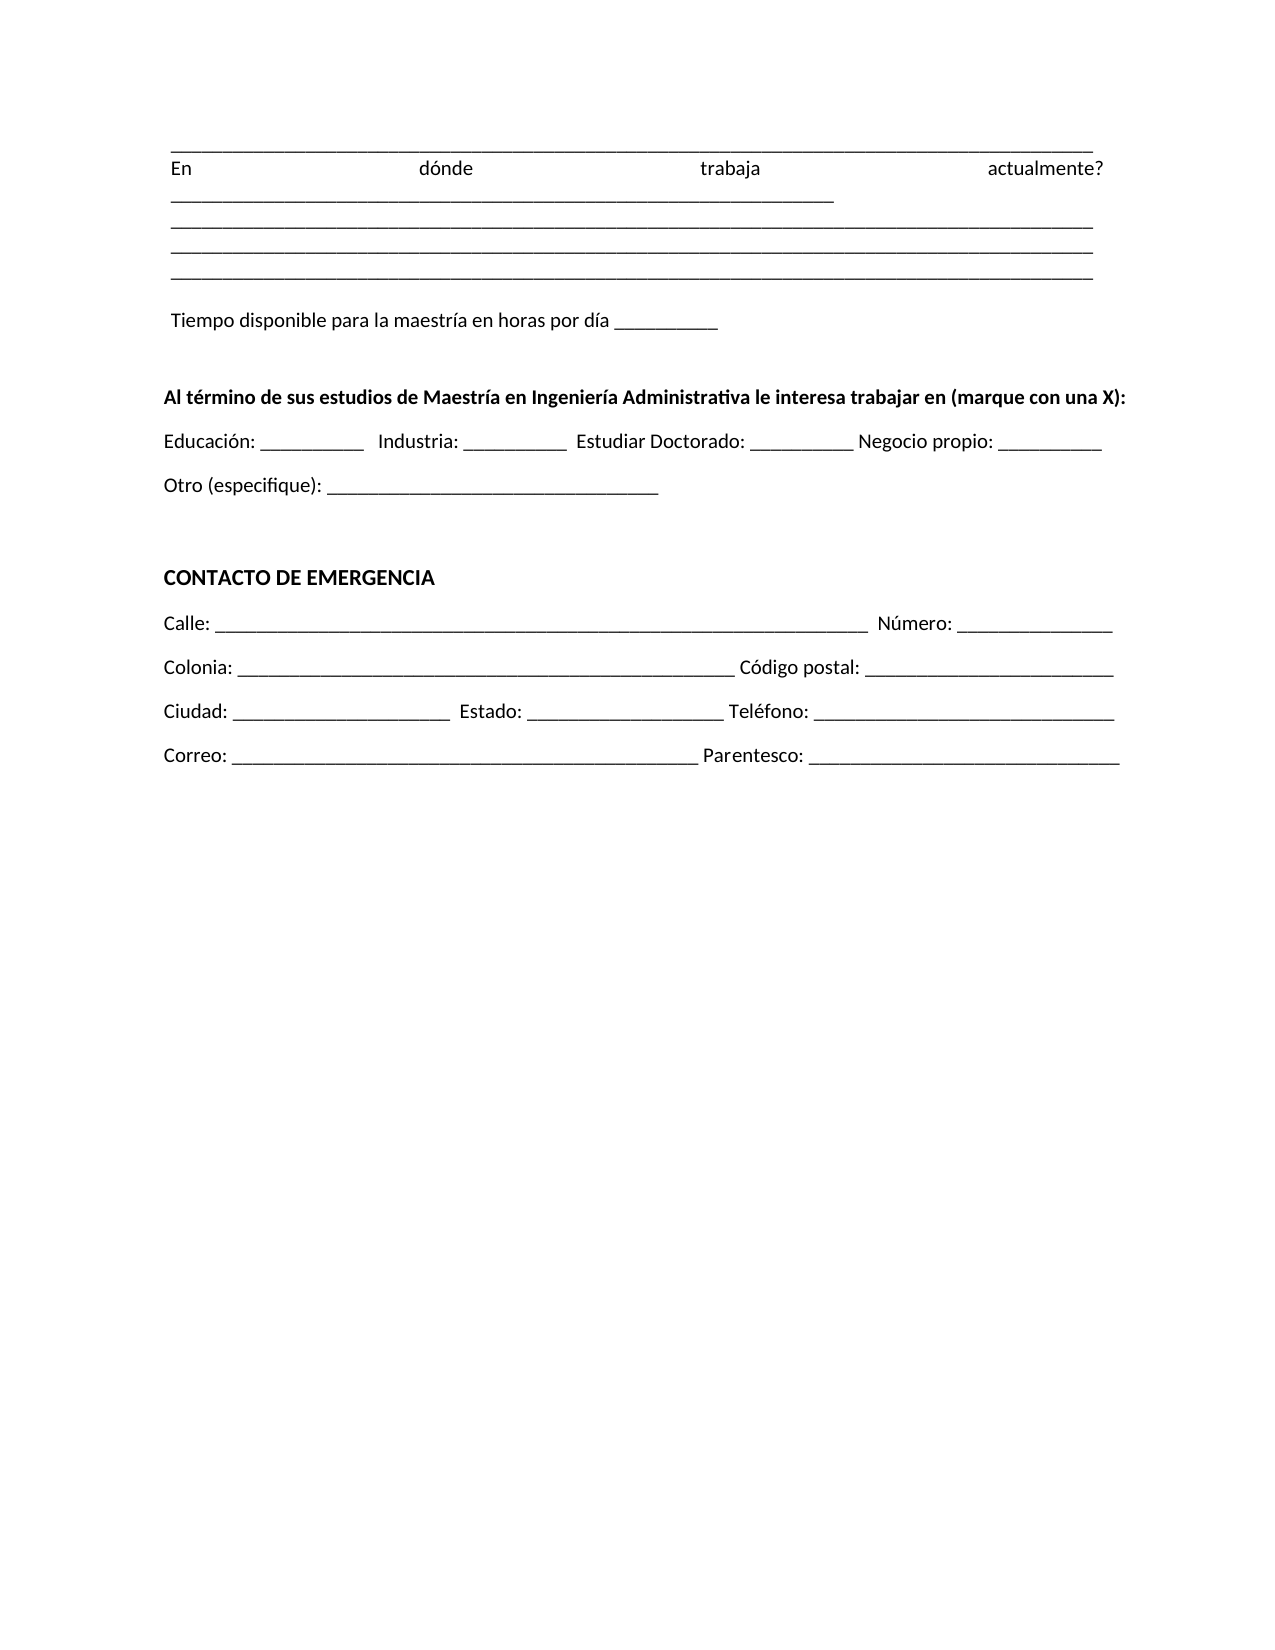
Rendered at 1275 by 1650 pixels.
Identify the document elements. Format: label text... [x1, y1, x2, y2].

text Calle: _______________________________________________________________ Número: _______________ [164, 610, 1200, 635]
text Educación: __________ Industria: __________ Estudiar Doctorado: __________ Negocio propio: __________ [164, 428, 1200, 453]
text Al término de sus estudios de Maestría en Ingeniería Administrativa le interesa trabajar en (marque con una X): [164, 384, 1200, 409]
text Ciudad: _____________________ Estado: ___________________ Teléfono: _____________________________ [164, 698, 1200, 723]
text CONTACTO DE EMERGENCIA [164, 563, 1200, 591]
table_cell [159, 130, 1116, 384]
text Otro (especifique): ________________________________ [164, 472, 1200, 497]
text Correo: _____________________________________________ Parentesco: ______________________________ [164, 742, 1200, 767]
text Colonia: ________________________________________________ Código postal: ________________________ [164, 654, 1200, 679]
